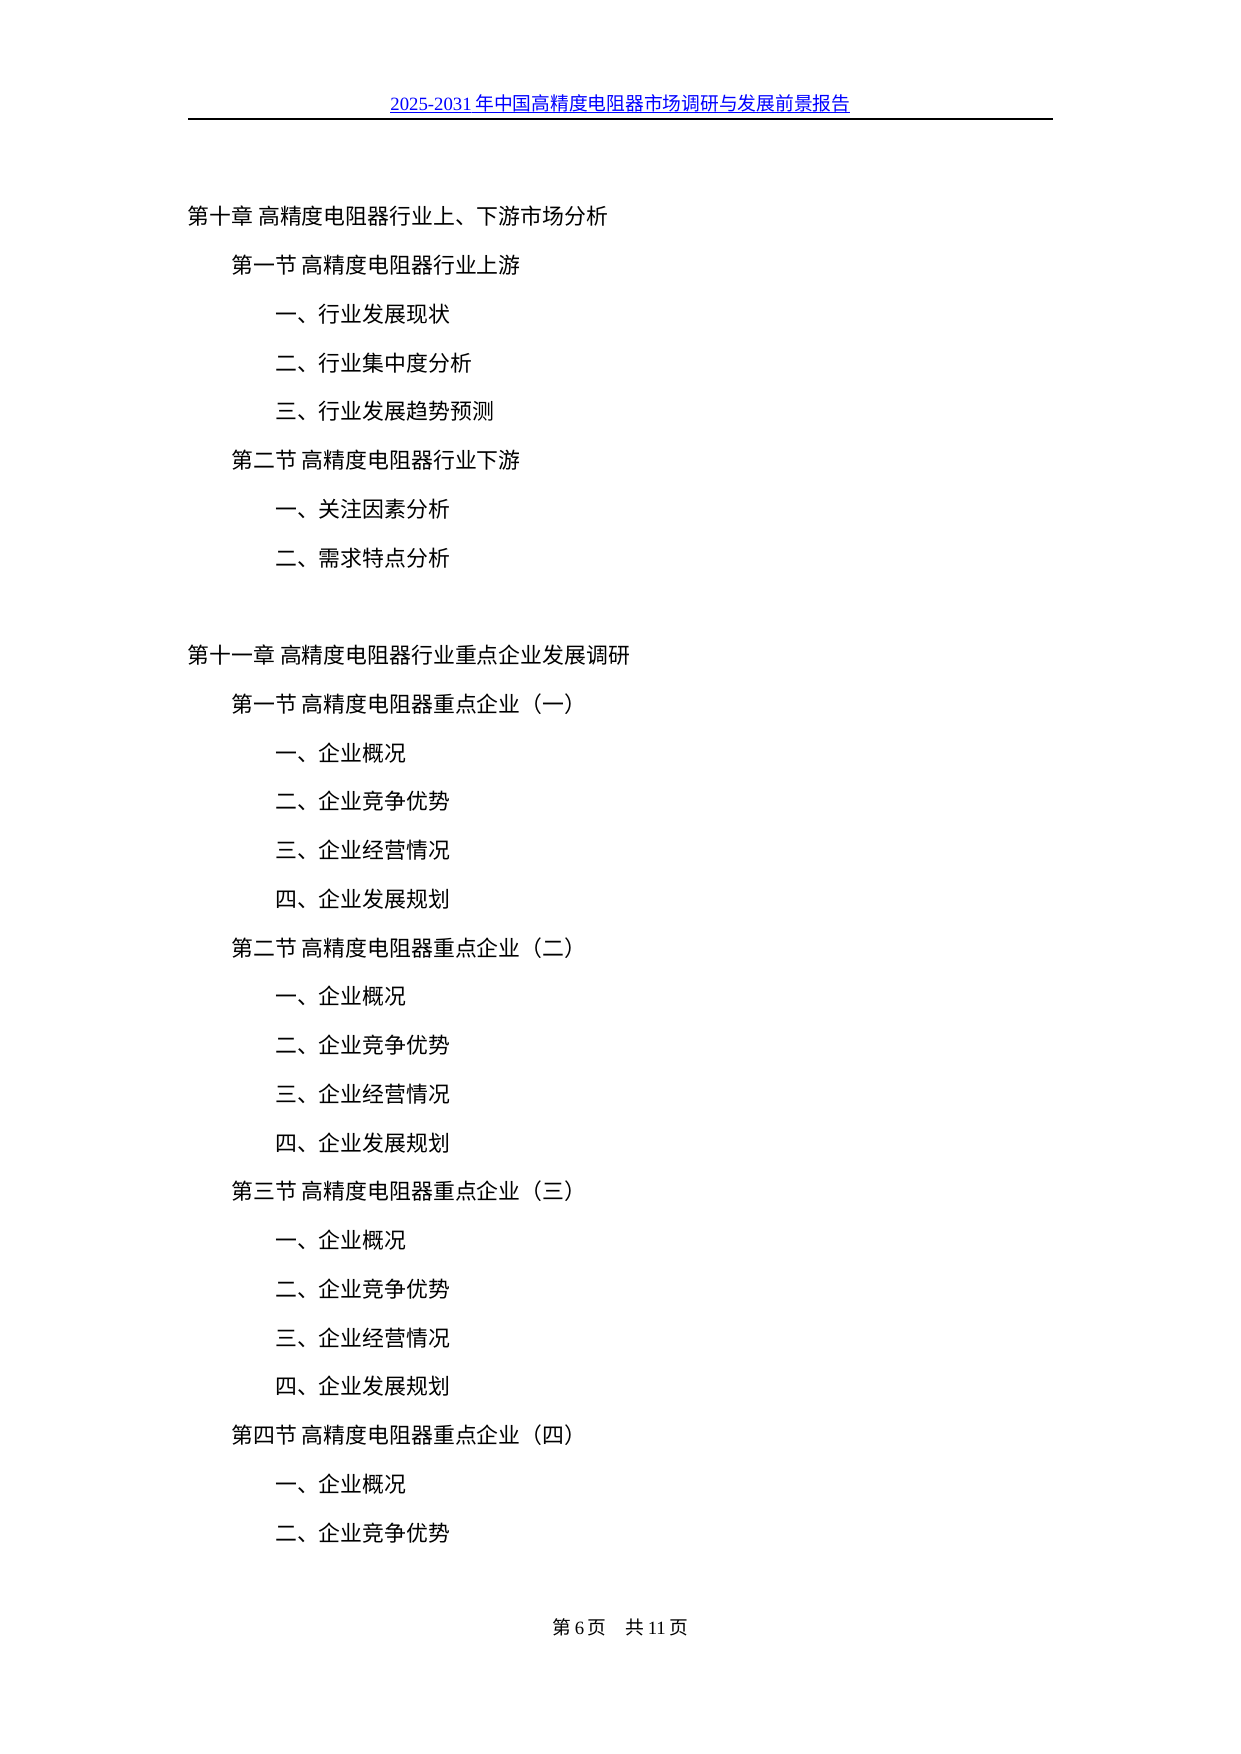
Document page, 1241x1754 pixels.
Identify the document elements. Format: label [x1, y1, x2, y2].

text [187, 150, 1053, 1548]
